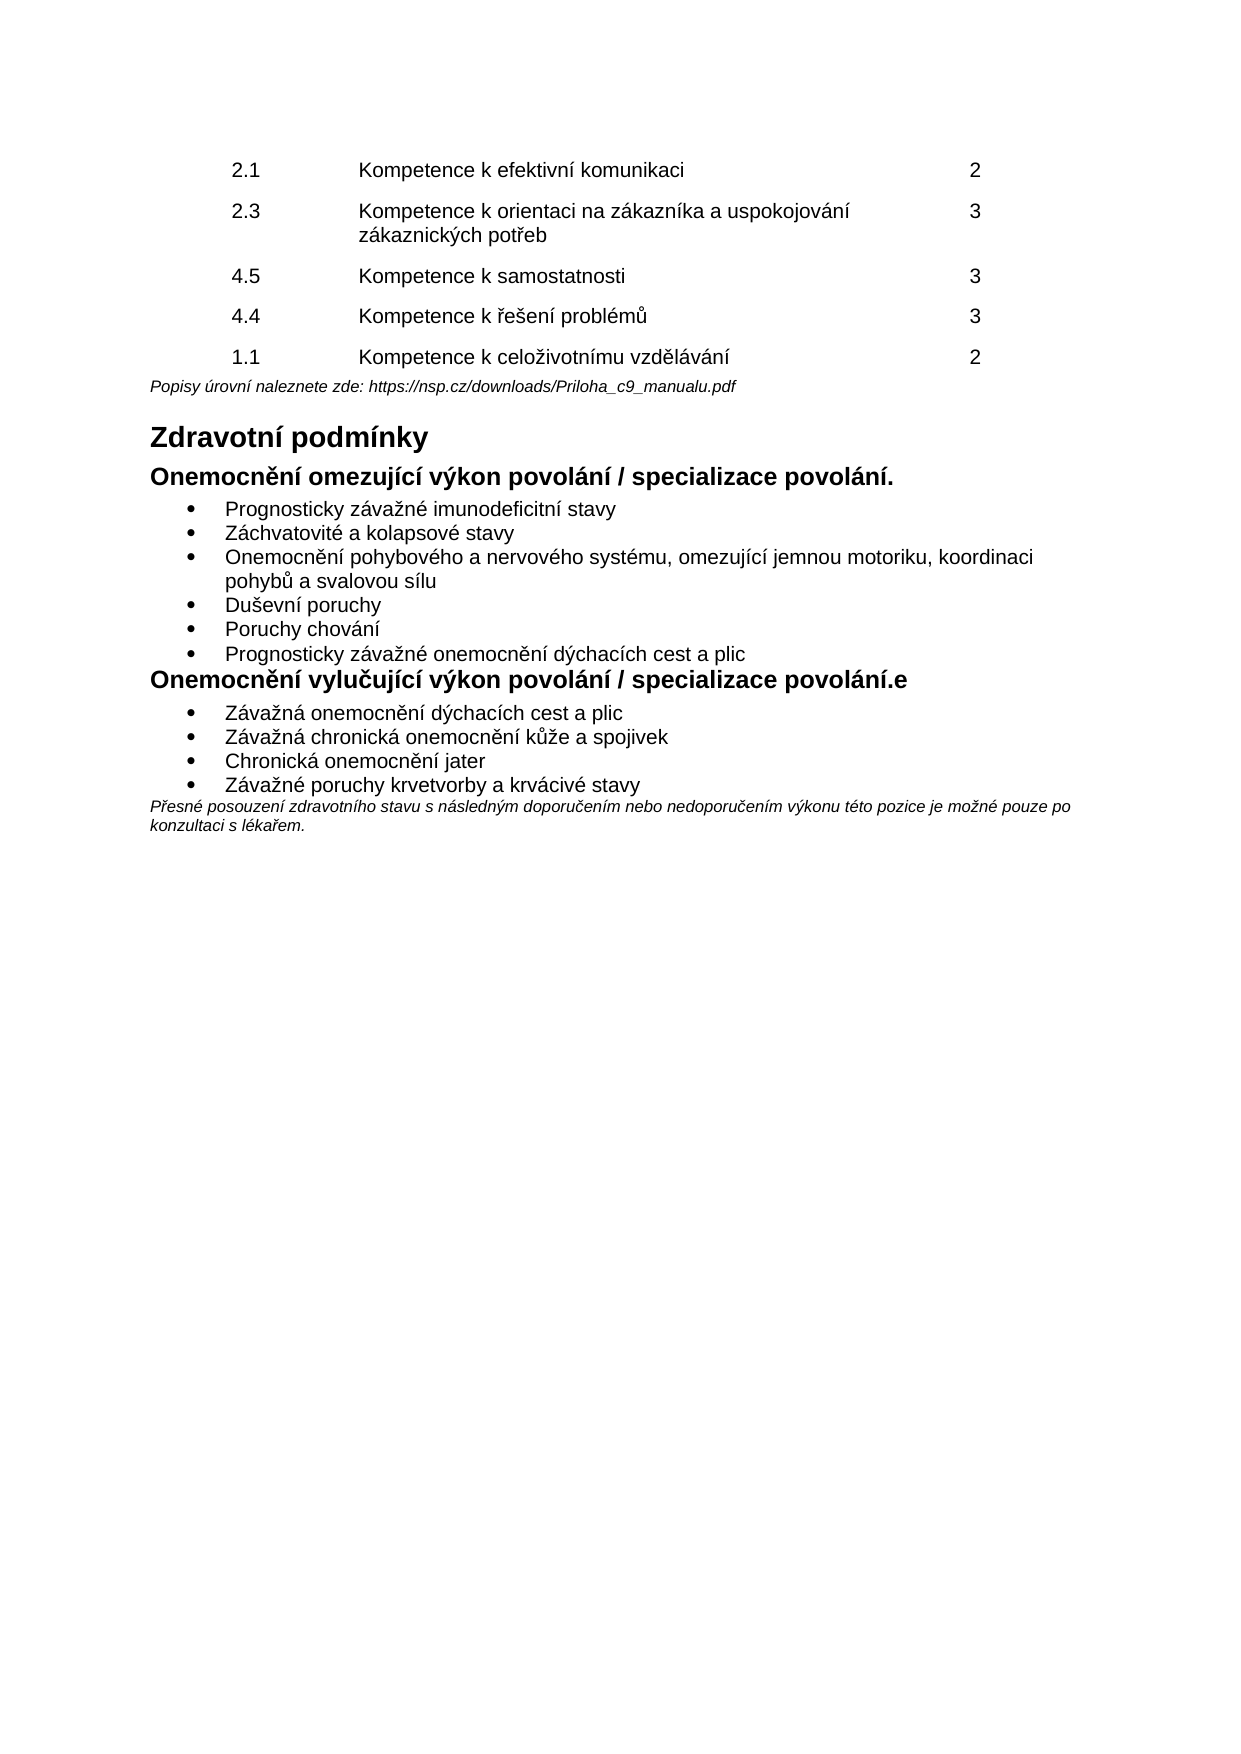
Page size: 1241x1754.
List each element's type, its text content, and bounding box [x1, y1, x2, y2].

table_cell 1.1 [142, 336, 350, 377]
table_cell Kompetence k orientaci na zákazníka a uspokojování zákaznických potřeb [350, 191, 871, 255]
table_cell Kompetence k efektivní komunikaci [350, 150, 871, 191]
table_cell Kompetence k celoživotnímu vzdělávání [350, 336, 871, 377]
list Závažné poruchy krvetvorby a krvácivé stavy [187, 773, 1090, 797]
table_cell 3 [871, 296, 1079, 336]
subtitle Onemocnění omezující výkon povolání / specializace povolání. [150, 462, 1090, 491]
subtitle Zdravotní podmínky [150, 420, 1090, 454]
list Chronická onemocnění jater [187, 748, 1090, 773]
table_cell 2 [871, 150, 1079, 191]
list Prognosticky závažné imunodeficitní stavy [187, 497, 1090, 521]
list Onemocnění pohybového a nervového systému, omezující jemnou motoriku, koordinaci pohybů a svalovou sílu [187, 545, 1090, 593]
table_cell 4.5 [142, 255, 350, 296]
table_cell 3 [871, 191, 1079, 255]
list Duševní poruchy [187, 593, 1090, 617]
subtitle Onemocnění vylučující výkon povolání / specializace povolání.e [150, 665, 1090, 694]
text Popisy úrovní naleznete zde: https://nsp.cz/downloads/Priloha_c9_manualu.pdf [150, 377, 1090, 396]
list Závažná onemocnění dýchacích cest a plic [187, 700, 1090, 724]
list Poruchy chování [187, 617, 1090, 641]
table_cell 3 [871, 255, 1079, 296]
table_cell 2.1 [142, 150, 350, 191]
table_cell 2.3 [142, 191, 350, 255]
text Přesné posouzení zdravotního stavu s následným doporučením nebo nedoporučením výkonu této pozice je možné pouze po konzultaci s lékařem. [150, 797, 1090, 835]
table_cell 2 [871, 336, 1079, 377]
table_cell 4.4 [142, 296, 350, 336]
table_cell Kompetence k samostatnosti [350, 255, 871, 296]
list Prognosticky závažné onemocnění dýchacích cest a plic [187, 641, 1090, 665]
table_cell Kompetence k řešení problémů [350, 296, 871, 336]
list Záchvatovité a kolapsové stavy [187, 521, 1090, 545]
list Závažná chronická onemocnění kůže a spojivek [187, 724, 1090, 748]
